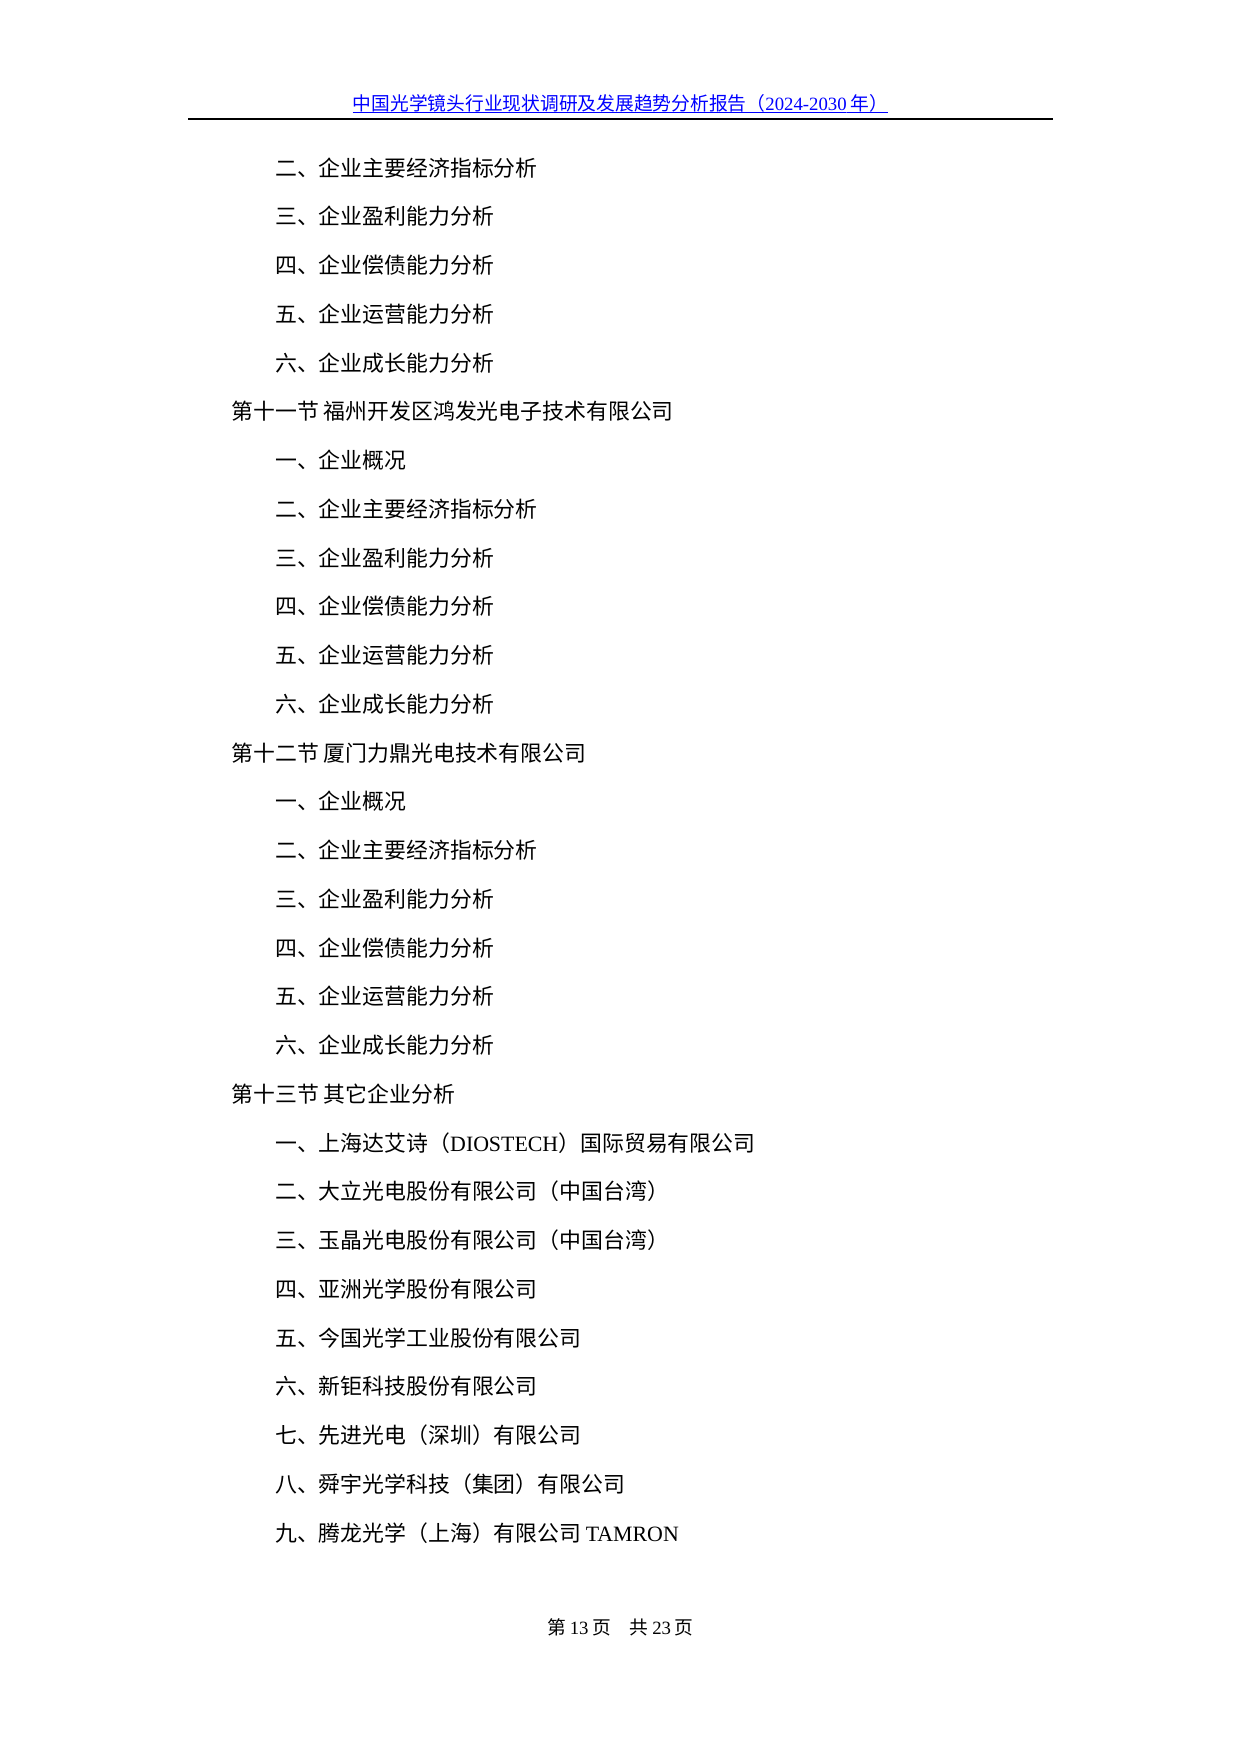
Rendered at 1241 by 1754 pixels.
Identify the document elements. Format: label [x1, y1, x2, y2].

text [187, 150, 1053, 1548]
